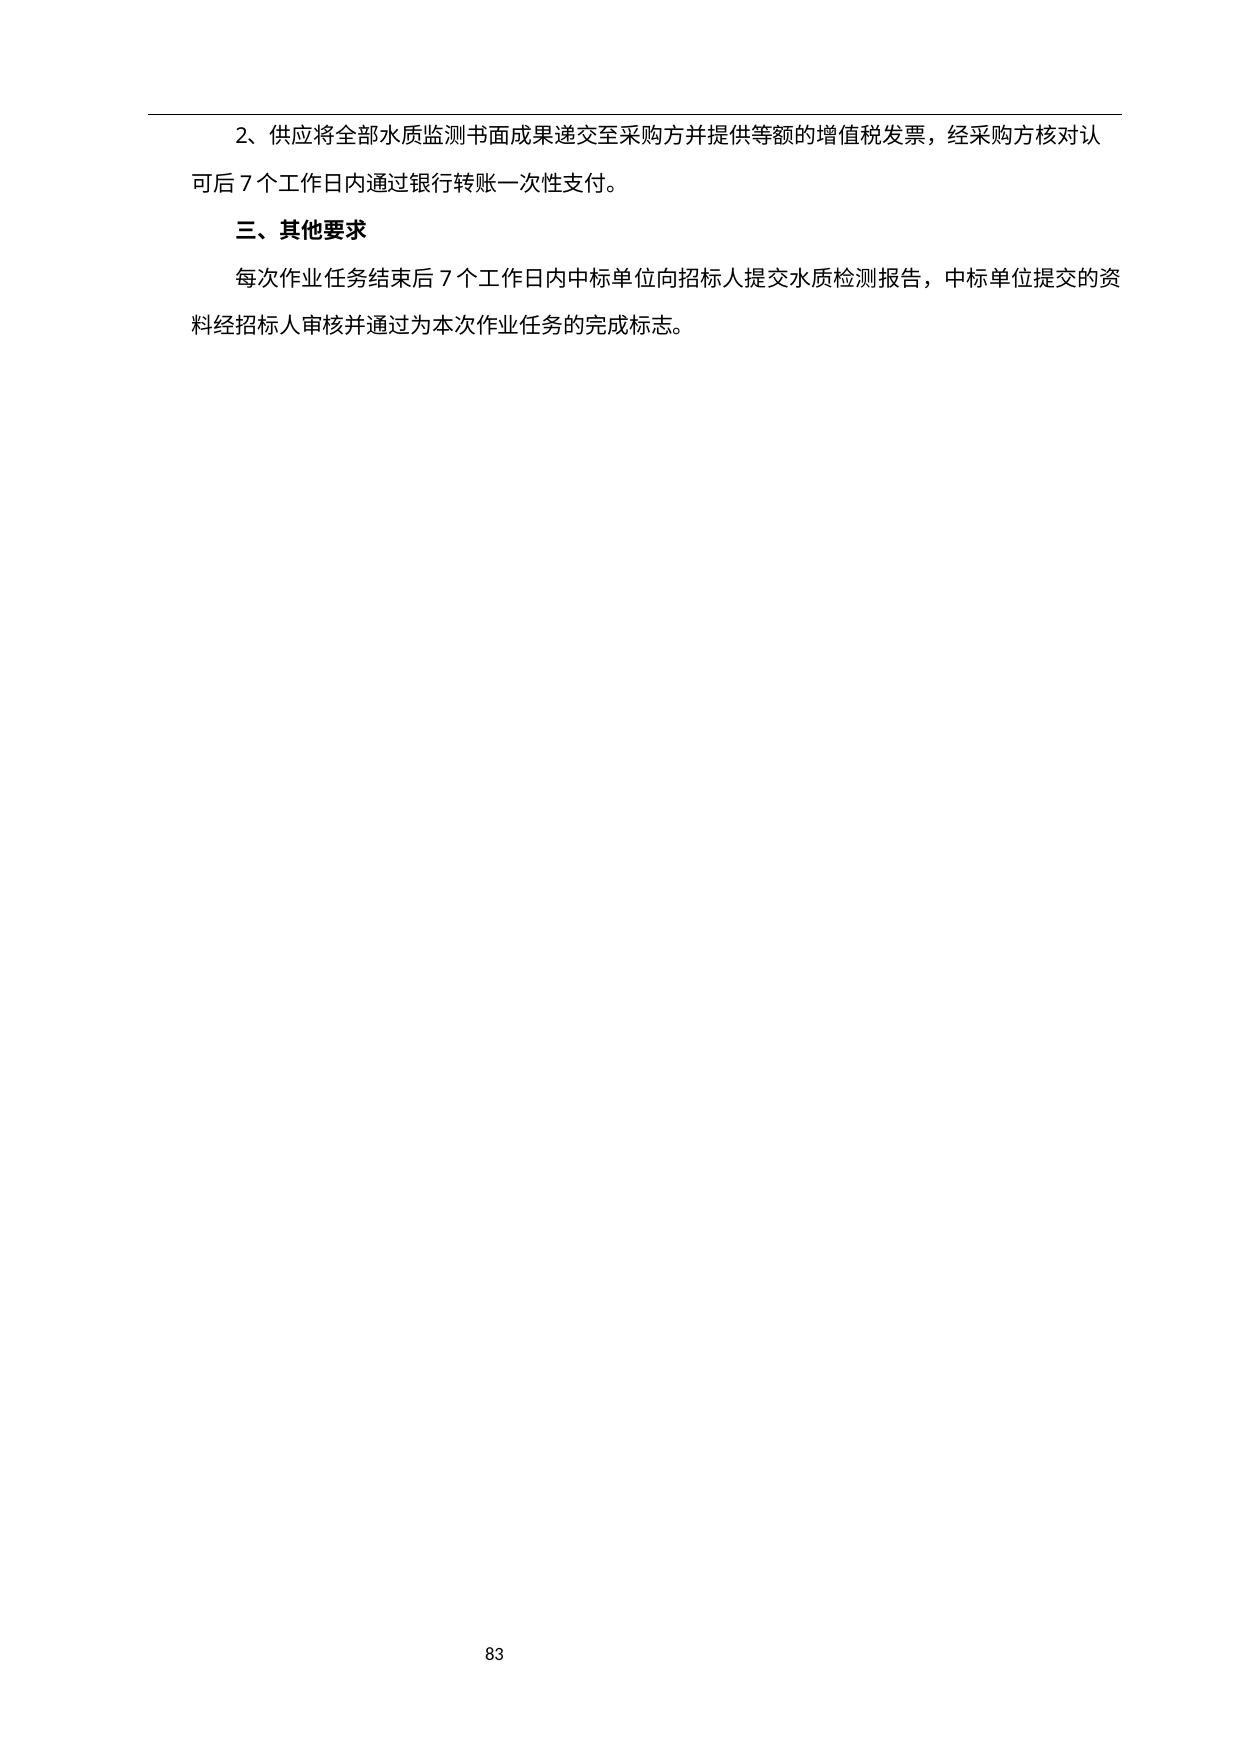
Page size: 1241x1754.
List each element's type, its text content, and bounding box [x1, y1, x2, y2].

text 2、供应将全部水质监测书面成果递交至采购方并提供等额的增值税发票，经采购方核对认可后7个工作日内通过银行转账一次性支付。 [191, 118, 1122, 197]
text 每次作业任务结束后7个工作日内中标单位向招标人提交水质检测报告，中标单位提交的资料经招标人审核并通过为本次作业任务的完成标志。 [191, 261, 1122, 340]
text 三、其他要求 [191, 213, 1122, 245]
